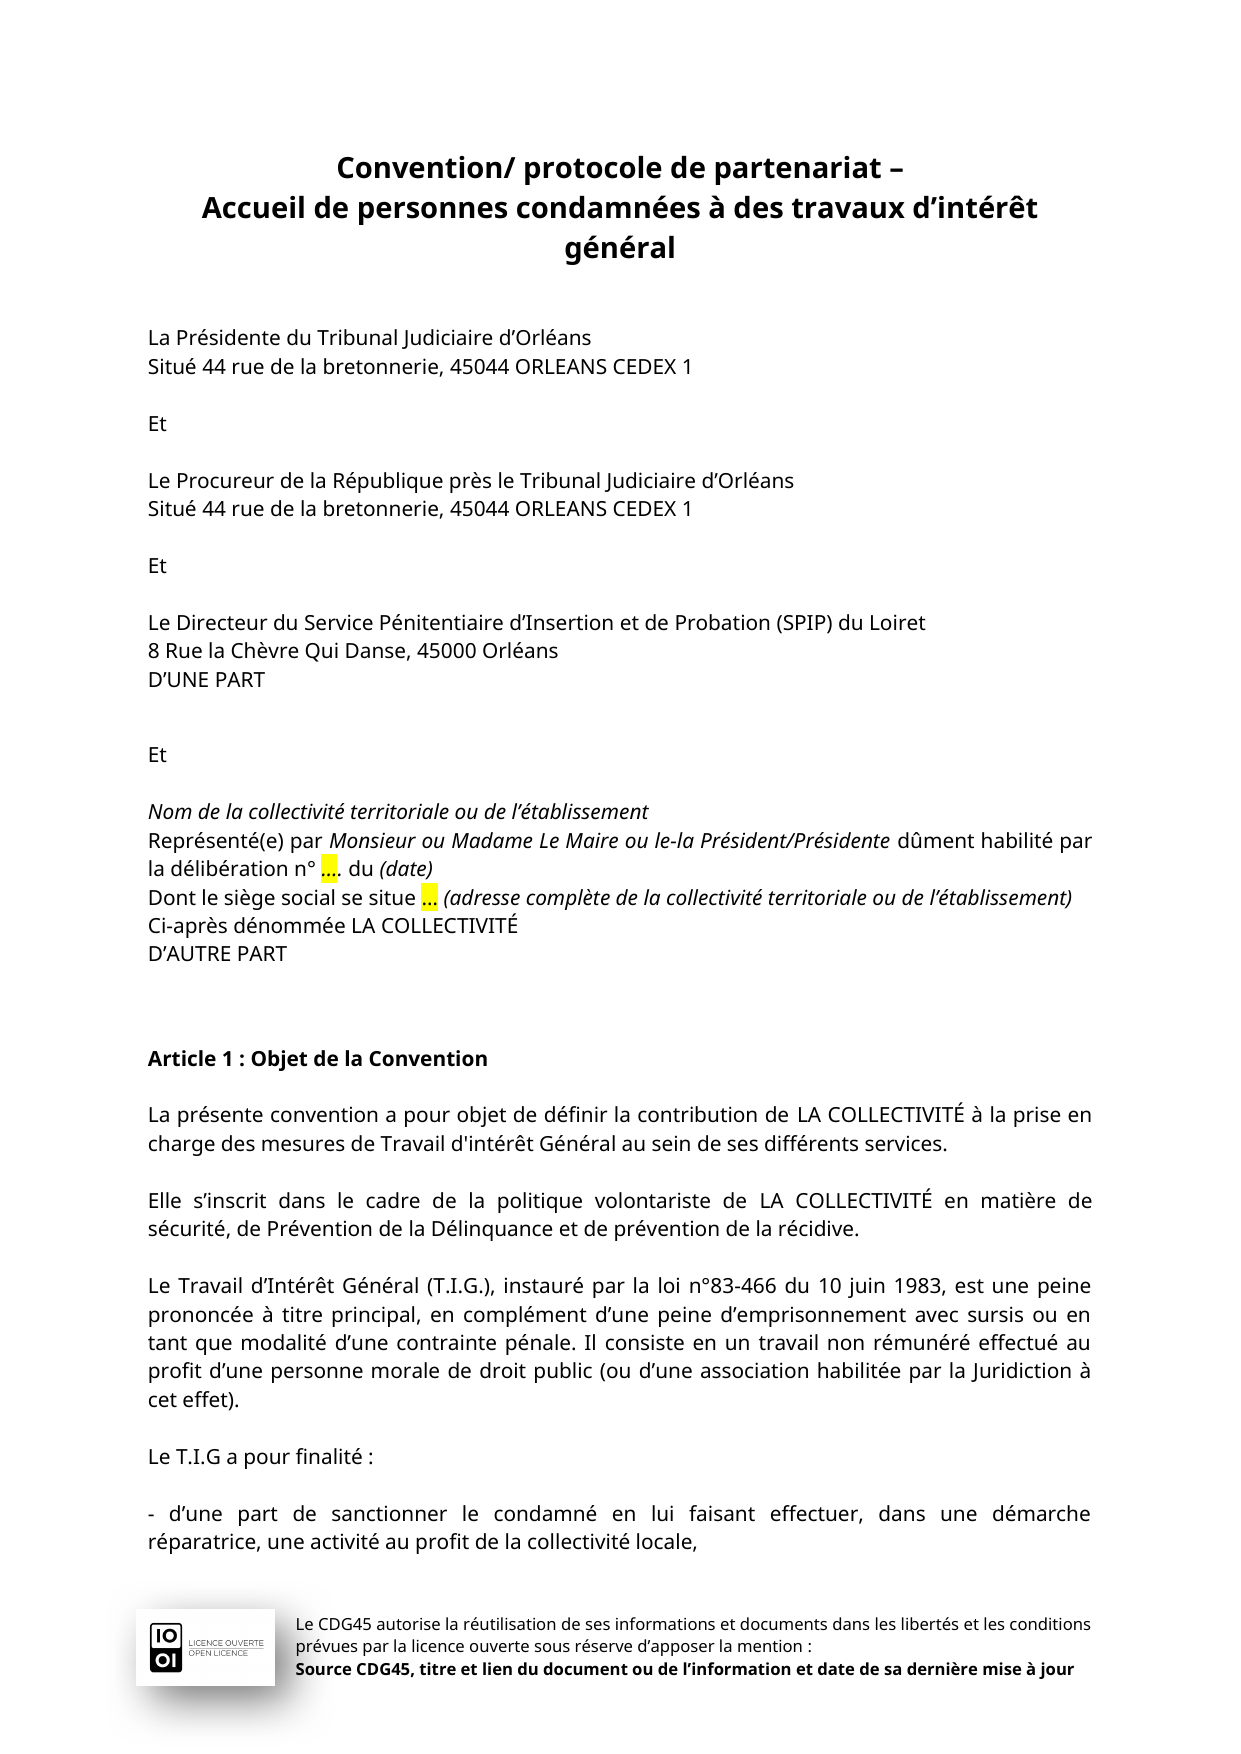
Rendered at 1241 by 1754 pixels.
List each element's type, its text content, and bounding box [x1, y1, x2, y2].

text Convention/ protocole de partenariat – [148, 148, 1093, 187]
text Article 1 : Objet de la Convention [148, 1044, 1093, 1072]
text D’UNE PART [148, 665, 1093, 693]
text Le T.I.G a pour finalité : [148, 1442, 1093, 1470]
text Nom de la collectivité territoriale ou de l’établissement [148, 797, 1093, 826]
text Elle s’inscrit dans le cadre de la politique volontariste de LA COLLECTIVITÉ en matière de sécurité, de Prévention de la Délinquance et de prévention de la récidive. [148, 1186, 1093, 1243]
text Ci-après dénommée LA COLLECTIVITÉ [148, 911, 1093, 939]
text Et [148, 741, 1093, 769]
text Et [148, 551, 1093, 579]
text Le Procureur de la République près le Tribunal Judiciaire d’Orléans [148, 466, 1093, 494]
picture [136, 1609, 275, 1686]
text Situé 44 rue de la bretonnerie, 45044 ORLEANS CEDEX 1 [148, 494, 1093, 523]
text La présente convention a pour objet de définir la contribution de LA COLLECTIVITÉ à la prise en charge des mesures de Travail d'intérêt Général au sein de ses différents services. [148, 1101, 1093, 1157]
text - d’une part de sanctionner le condamné en lui faisant effectuer, dans une démarche réparatrice, une activité au profit de la collectivité locale, [148, 1499, 1093, 1556]
text Et [148, 409, 1093, 437]
text Situé 44 rue de la bretonnerie, 45044 ORLEANS CEDEX 1 [148, 352, 1093, 380]
text La Présidente du Tribunal Judiciaire d’Orléans [148, 323, 1093, 352]
text Représenté(e) par Monsieur ou Madame Le Maire ou le-la Président/Présidente dûment habilité par la délibération n° …. du (date) [148, 826, 1093, 883]
text 8 Rue la Chèvre Qui Danse, 45000 Orléans [148, 636, 1093, 665]
text Le Travail d’Intérêt Général (T.I.G.), instauré par la loi n°83-466 du 10 juin 1983, est une peine prononcée à titre principal, en complément d’une peine d’emprisonnement avec sursis ou en tant que modalité d’une contrainte pénale. Il consiste en un travail non rémunéré effectué au profit d’une personne morale de droit public (ou d’une association habilitée par la Juridiction à cet effet). [148, 1271, 1093, 1413]
text Dont le siège social se situe … (adresse complète de la collectivité territoriale ou de l’établissement) [148, 883, 421, 911]
text Dont le siège social se situe … (adresse complète de la collectivité territoriale ou de l’établissement) [438, 883, 1093, 911]
text D’AUTRE PART [148, 939, 1093, 968]
text Le Directeur du Service Pénitentiaire d’Insertion et de Probation (SPIP) du Loiret [148, 608, 1093, 636]
text Accueil de personnes condamnées à des travaux d’intérêt général [148, 187, 1093, 267]
